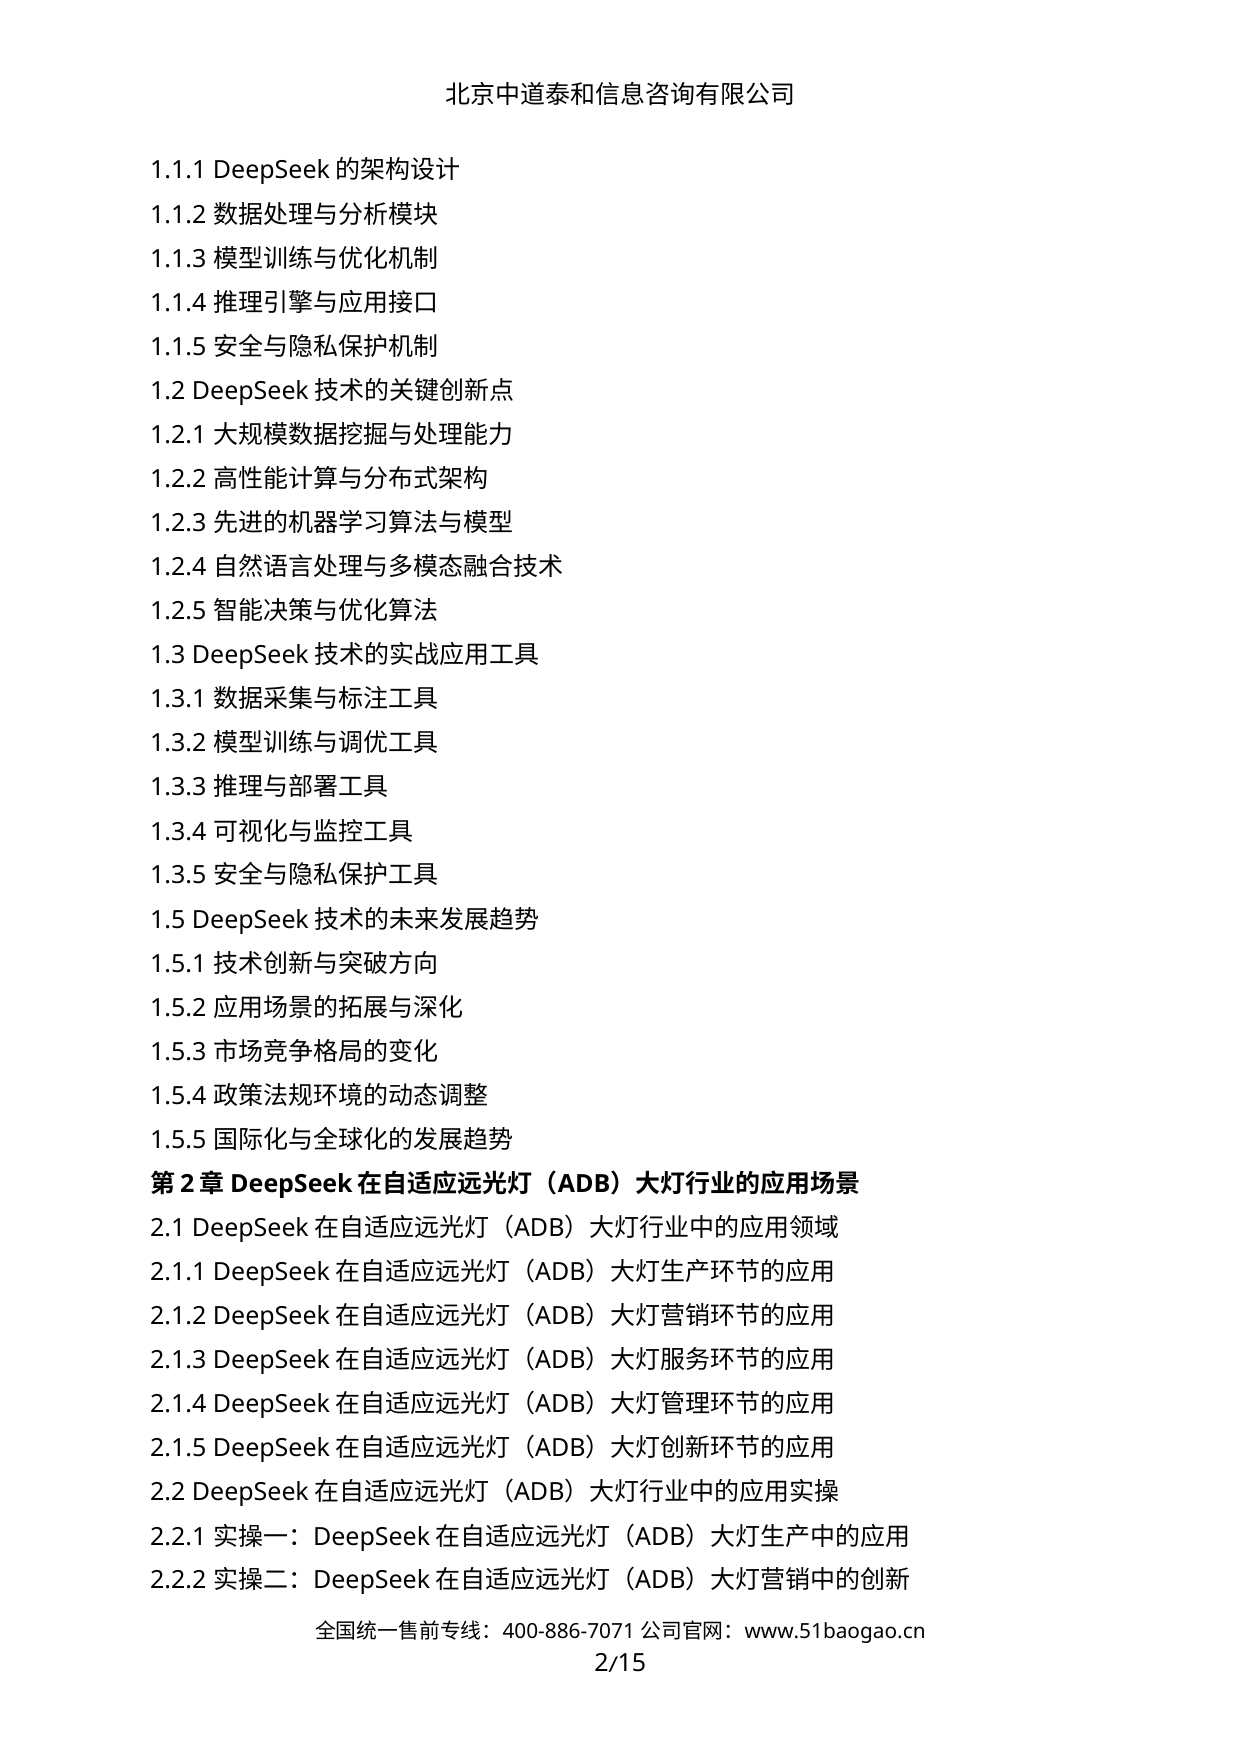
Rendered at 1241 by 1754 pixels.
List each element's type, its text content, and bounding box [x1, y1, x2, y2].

text 1.3.2 模型训练与调优工具 [150, 723, 1090, 759]
text 1.5.3 市场竞争格局的变化 [150, 1031, 1090, 1067]
text 2.1.3 DeepSeek在自适应远光灯（ADB）大灯服务环节的应用 [150, 1340, 1090, 1376]
text 2.2.2 实操二：DeepSeek在自适应远光灯（ADB）大灯营销中的创新 [150, 1560, 1090, 1596]
text 1.3.3 推理与部署工具 [150, 767, 1090, 803]
text 1.5.5 国际化与全球化的发展趋势 [150, 1119, 1090, 1156]
text 2.1.2 DeepSeek在自适应远光灯（ADB）大灯营销环节的应用 [150, 1296, 1090, 1332]
text 1.2.4 自然语言处理与多模态融合技术 [150, 547, 1090, 583]
text 1.3.1 数据采集与标注工具 [150, 679, 1090, 715]
text 第2章 DeepSeek在自适应远光灯（ADB）大灯行业的应用场景 [150, 1163, 1090, 1200]
text 1.2.5 智能决策与优化算法 [150, 591, 1090, 627]
text 1.1.5 安全与隐私保护机制 [150, 326, 1090, 362]
text 1.5.4 政策法规环境的动态调整 [150, 1075, 1090, 1112]
text 1.3.5 安全与隐私保护工具 [150, 855, 1090, 891]
text 1.1.1 DeepSeek的架构设计 [150, 150, 1090, 186]
text 1.2.1 大规模数据挖掘与处理能力 [150, 414, 1090, 451]
text 1.1.4 推理引擎与应用接口 [150, 282, 1090, 318]
text 1.1.2 数据处理与分析模块 [150, 194, 1090, 230]
text 1.2 DeepSeek技术的关键创新点 [150, 370, 1090, 407]
text 2.1.4 DeepSeek在自适应远光灯（ADB）大灯管理环节的应用 [150, 1384, 1090, 1420]
text 2.2.1 实操一：DeepSeek在自适应远光灯（ADB）大灯生产中的应用 [150, 1516, 1090, 1552]
text 2.1.5 DeepSeek在自适应远光灯（ADB）大灯创新环节的应用 [150, 1428, 1090, 1464]
text 2.1 DeepSeek在自适应远光灯（ADB）大灯行业中的应用领域 [150, 1207, 1090, 1244]
text 2.1.1 DeepSeek在自适应远光灯（ADB）大灯生产环节的应用 [150, 1252, 1090, 1288]
text 1.5 DeepSeek技术的未来发展趋势 [150, 899, 1090, 935]
text 1.5.1 技术创新与突破方向 [150, 943, 1090, 979]
text 1.3 DeepSeek技术的实战应用工具 [150, 635, 1090, 671]
text 1.3.4 可视化与监控工具 [150, 811, 1090, 847]
text 1.2.3 先进的机器学习算法与模型 [150, 502, 1090, 539]
text 1.5.2 应用场景的拓展与深化 [150, 987, 1090, 1023]
text 2.2 DeepSeek在自适应远光灯（ADB）大灯行业中的应用实操 [150, 1472, 1090, 1508]
text 1.2.2 高性能计算与分布式架构 [150, 458, 1090, 495]
text 1.1.3 模型训练与优化机制 [150, 238, 1090, 274]
